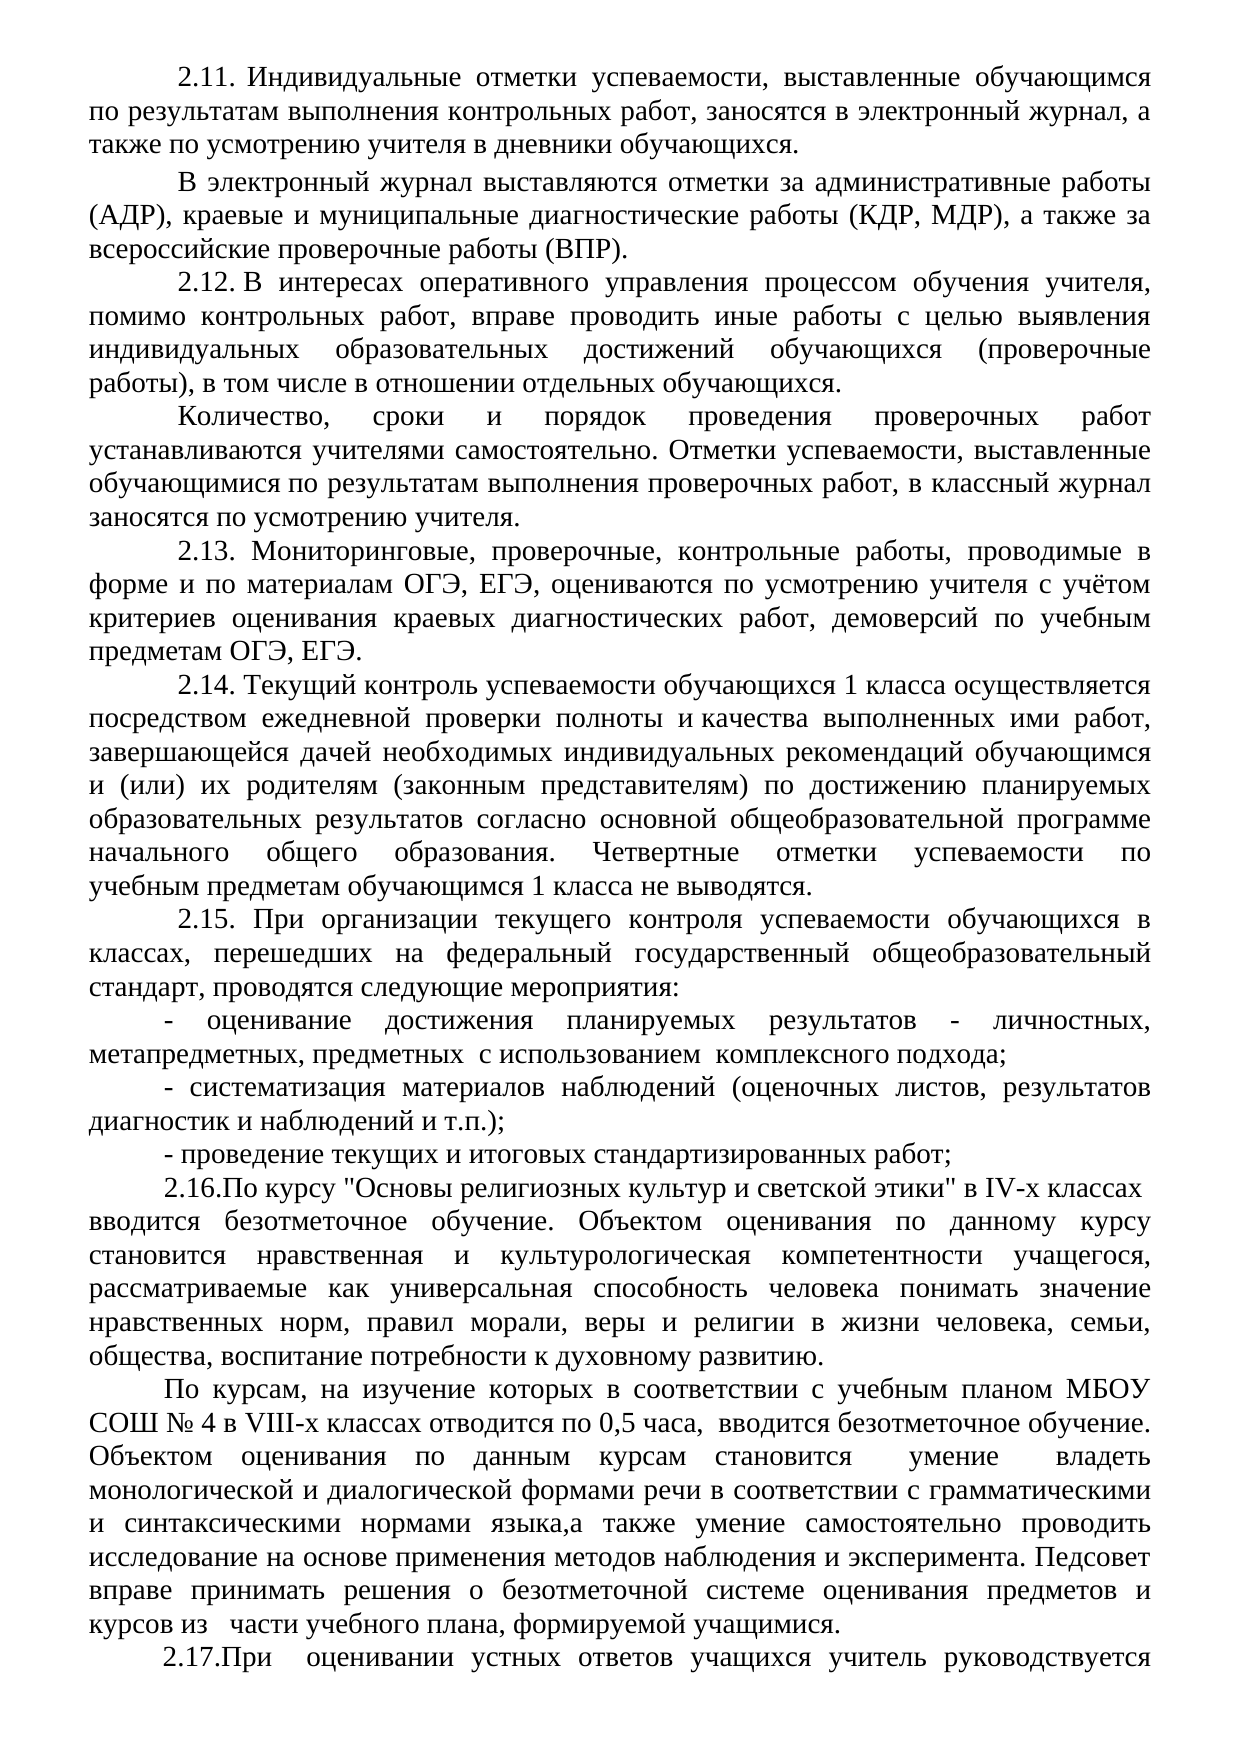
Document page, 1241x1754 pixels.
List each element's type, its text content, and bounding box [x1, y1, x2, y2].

text По курсам, на изучение которых в соответствии с учебным планом МБОУ СОШ № 4 в VIII-х классах отводится по 0,5 часа, вводится безотметочное обучение. Объектом оценивания по данным курсам становится умение владеть монологической и диалогической формами речи в соответствии с грамматическими и синтаксическими нормами языка,а также умение самостоятельно проводить исследование на основе применения методов наблюдения и эксперимента. Педсовет вправе принимать решения о безотметочной системе оценивания предметов и курсов из части учебного плана, формируемой учащимися. [89, 1371, 1152, 1639]
text В электронный журнал выставляются отметки за административные работы (АДР), краевые и муниципальные диагностические работы (КДР, МДР), а также за всероссийские проверочные работы (ВПР). [89, 164, 1152, 264]
text 2.16.По курсу "Основы религиозных культур и светской этики" в IV-х классах [89, 1170, 1152, 1203]
text 2.11. Индивидуальные отметки успеваемости, выставленные обучающимся по результатам выполнения контрольных работ, заносятся в электронный журнал, а также по усмотрению учителя в дневники обучающихся. [89, 59, 1152, 160]
text - систематизация материалов наблюдений (оценочных листов, результатов диагностик и наблюдений и т.п.); [89, 1069, 1152, 1136]
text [89, 1639, 1152, 1673]
text 2.15. При организации текущего контроля успеваемости обучающихся в классах, перешедших на федеральный государственный общеобразовательный стандарт, проводятся следующие мероприятия: [89, 902, 1152, 1002]
text вводится безотметочное обучение. Объектом оценивания по данному курсу становится нравственная и культурологическая компетентности учащегося, рассматриваемые как универсальная способность человека понимать значение нравственных норм, правил морали, веры и религии в жизни человека, семьи, общества, воспитание потребности к духовному развитию. [89, 1203, 1152, 1371]
text 2.12. В интересах оперативного управления процессом обучения учителя, помимо контрольных работ, вправе проводить иные работы с целью выявления индивидуальных образовательных достижений обучающихся (проверочные работы), в том числе в отношении отдельных обучающихся. [89, 264, 1152, 398]
text Количество, сроки и порядок проведения проверочных работ устанавливаются учителями самостоятельно. Отметки успеваемости, выставленные обучающимися по результатам выполнения проверочных работ, в классный журнал заносятся по усмотрению учителя. [89, 398, 1152, 533]
text - проведение текущих и итоговых стандартизированных работ; [89, 1136, 1152, 1170]
text 2.13. Мониторинговые, проверочные, контрольные работы, проводимые в форме и по материалам ОГЭ, ЕГЭ, оцениваются по усмотрению учителя с учётом критериев оценивания краевых диагностических работ, демоверсий по учебным предметам ОГЭ, ЕГЭ. [89, 533, 1152, 667]
text - оценивание достижения планируемых результатов - личностных, метапредметных, предметных с использованием комплексного подхода; [89, 1002, 1152, 1069]
text 2.14. Текущий контроль успеваемости обучающихся 1 класса осуществляется посредством ежедневной проверки полноты и качества выполненных ими работ, завершающейся дачей необходимых индивидуальных рекомендаций обучающимся и (или) их родителям (законным представителям) по достижению планируемых образовательных результатов согласно основной общеобразовательной программе начального общего образования. Четвертные отметки успеваемости по учебным предметам обучающимся 1 класса не выводятся. [89, 667, 1152, 902]
